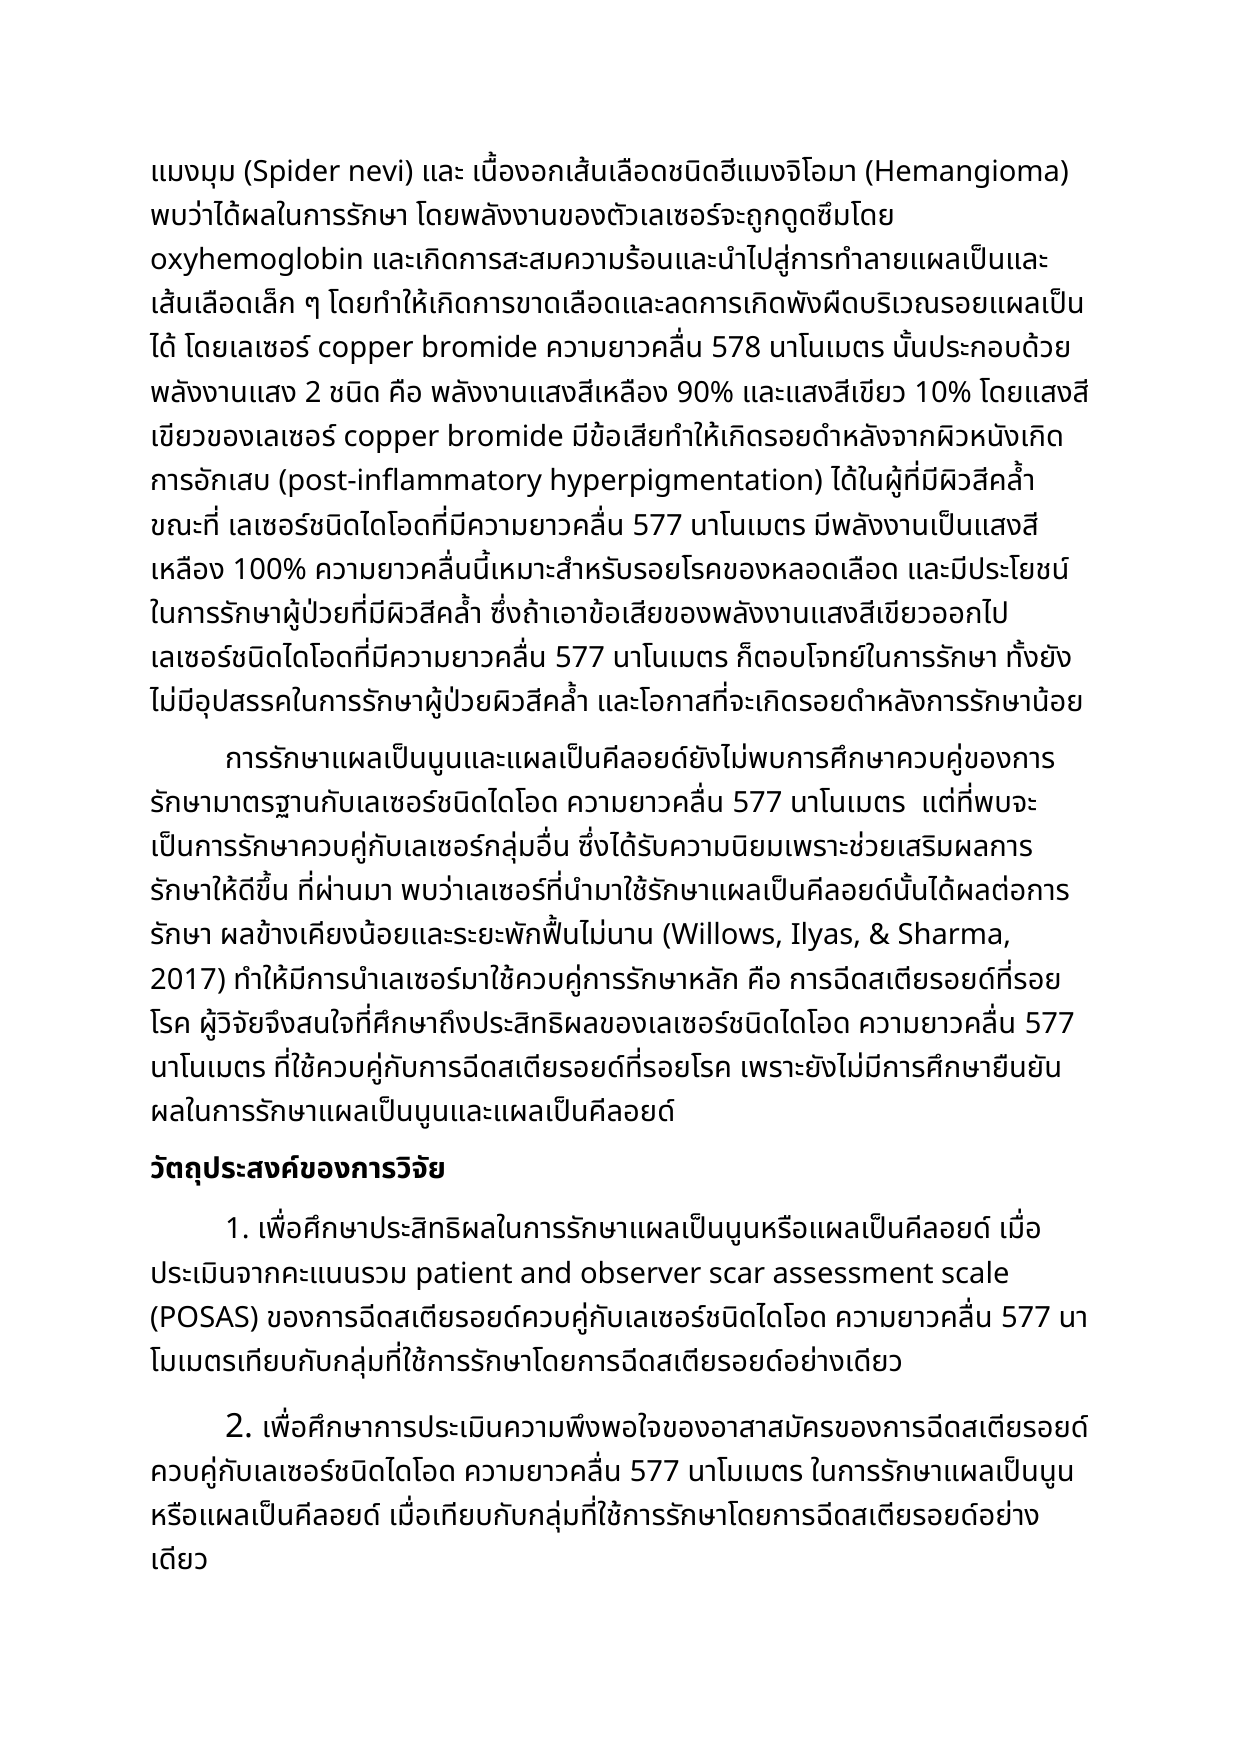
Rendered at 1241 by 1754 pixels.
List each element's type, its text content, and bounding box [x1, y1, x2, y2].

text การรักษาแผลเป็นนูนและแผลเป็นคีลอยด์ยังไม่พบการศึกษาควบคู่ของการรักษามาตรฐานกับเลเซอร์ชนิดไดโอด ความยาวคลื่น 577 นาโนเมตร แต่ที่พบจะเป็นการรักษาควบคู่กับเลเซอร์กลุ่มอื่น ซึ่งได้รับความนิยมเพราะช่วยเสริมผลการรักษาให้ดีขึ้น ที่ผ่านมา พบว่าเลเซอร์ที่นำมาใช้รักษาแผลเป็นคีลอยด์นั้นได้ผลต่อการรักษา ผลข้างเคียงน้อยและระยะพักฟื้นไม่นาน (Willows, Ilyas, & Sharma, 2017) ทำให้มีการนำเลเซอร์มาใช้ควบคู่การรักษาหลัก คือ การฉีดสเตียรอยด์ที่รอยโรค ผู้วิจัยจึงสนใจที่ศึกษาถึงประสิทธิผลของเลเซอร์ชนิดไดโอด ความยาวคลื่น 577 นาโนเมตร ที่ใช้ควบคู่กับการฉีดสเตียรอยด์ที่รอยโรค เพราะยังไม่มีการศึกษายืนยันผลในการรักษาแผลเป็นนูนและแผลเป็นคีลอยด์ [150, 737, 1090, 1134]
text วัตถุประสงค์ของการวิจัย [150, 1147, 1090, 1191]
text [150, 150, 1090, 725]
text 1. เพื่อศึกษาประสิทธิผลในการรักษาแผลเป็นนูนหรือแผลเป็นคีลอยด์ เมื่อประเมินจากคะแนนรวม patient and observer scar assessment scale (POSAS) ของการฉีดสเตียรอยด์ควบคู่กับเลเซอร์ชนิดไดโอด ความยาวคลื่น 577 นาโมเมตรเทียบกับกลุ่มที่ใช้การรักษาโดยการฉีดสเตียรอยด์อย่างเดียว [150, 1208, 1090, 1385]
text 2. เพื่อศึกษาการประเมินความพึงพอใจของอาสาสมัครของการฉีดสเตียรอยด์ควบคู่กับเลเซอร์ชนิดไดโอด ความยาวคลื่น 577 นาโมเมตร ในการรักษาแผลเป็นนูนหรือแผลเป็นคีลอยด์ เมื่อเทียบกับกลุ่มที่ใช้การรักษาโดยการฉีดสเตียรอยด์อย่างเดียว [150, 1401, 1090, 1582]
